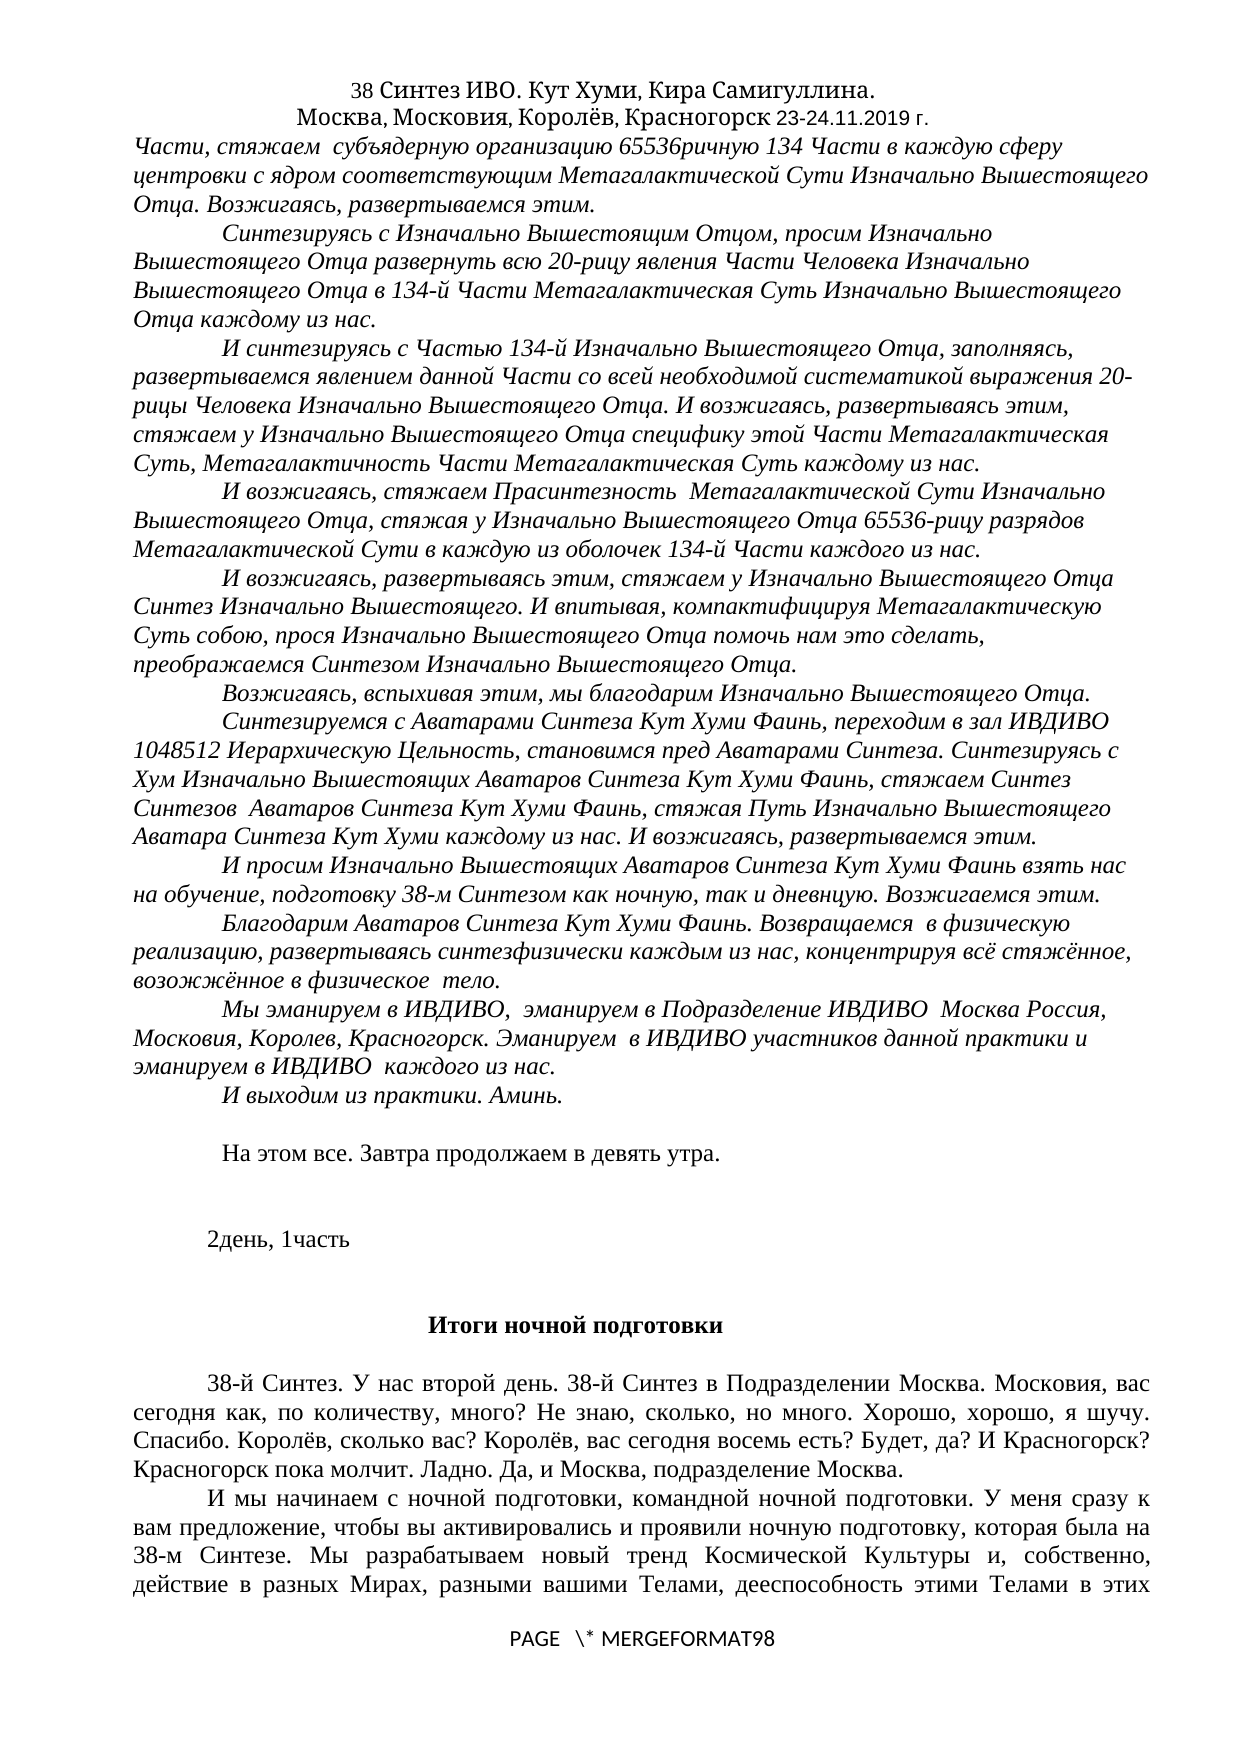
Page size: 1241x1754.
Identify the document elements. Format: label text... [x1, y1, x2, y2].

text Возжигаясь, вспыхивая этим, мы благодарим Изначально Вышестоящего Отца. [133, 678, 1152, 706]
text Мы эманируем в ИВДИВО, эманируем в Подразделение ИВДИВО Москва Россия, Московия, Королев, Красногорск. Эманируем в ИВДИВО участников данной практики и эманируем в ИВДИВО каждого из нас. [133, 994, 1152, 1080]
text И просим Изначально Вышестоящих Аватаров Синтеза Кут Хуми Фаинь взять нас на обучение, подготовку 38-м Синтезом как ночную, так и дневнцую. Возжигаемся этим. [133, 850, 1152, 908]
text И возжигаясь, развертываясь этим, стяжаем у Изначально Вышестоящего Отца Синтез Изначально Вышестоящего. И впитывая, компактифицируя Метагалактическую Суть собою, прося Изначально Вышестоящего Отца помочь нам это сделать, преображаемся Синтезом Изначально Вышестоящего Отца. [133, 563, 1152, 678]
text И синтезируясь с Частью 134-й Изначально Вышестоящего Отца, заполняясь, развертываемся явлением данной Части со всей необходимой систематикой выражения 20-рицы Человека Изначально Вышестоящего Отца. И возжигаясь, развертываясь этим, стяжаем у Изначально Вышестоящего Отца специфику этой Части Метагалактическая Суть, Метагалактичность Части Метагалактическая Суть каждому из нас. [133, 333, 1152, 476]
text Благодарим Аватаров Синтеза Кут Хуми Фаинь. Возвращаемся в физическую реализацию, развертываясь синтезфизически каждым из нас, концентрируя всё стяжённое, возожжённое в физическое тело. [133, 908, 1152, 994]
text И возжигаясь, стяжаем Прасинтезность Метагалактической Сути Изначально Вышестоящего Отца, стяжая у Изначально Вышестоящего Отца 65536-рицу разрядов Метагалактической Сути в каждую из оболочек 134-й Части каждого из нас. [133, 476, 1152, 563]
text Синтезируясь с Изначально Вышестоящим Отцом, просим Изначально Вышестоящего Отца развернуть всю 20-рицу явления Части Человека Изначально Вышестоящего Отца в 134-й Части Метагалактическая Суть Изначально Вышестоящего Отца каждому из нас. [133, 218, 1152, 333]
text И выходим из практики. Аминь. [133, 1080, 1152, 1109]
text 2день, 1часть [133, 1224, 1152, 1253]
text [133, 1483, 1152, 1598]
text На этом все. Завтра продолжаем в девять утра. [133, 1138, 1152, 1166]
text Итоги ночной подготовки [133, 1311, 1152, 1339]
text 38-й Синтез. У нас второй день. 38-й Синтез в Подразделении Москва. Московия, вас сегодня как, по количеству, много? Не знаю, сколько, но много. Хорошо, хорошо, я шучу. Спасибо. Королёв, сколько вас? Королёв, вас сегодня восемь есть? Будет, да? И Красногорск? Красногорск пока молчит. Ладно. Да, и Москва, подразделение Москва. [133, 1368, 1152, 1483]
text Синтезируемся с Аватарами Синтеза Кут Хуми Фаинь, переходим в зал ИВДИВО 1048512 Иерархическую Цельность, становимся пред Аватарами Синтеза. Синтезируясь с Хум Изначально Вышестоящих Аватаров Синтеза Кут Хуми Фаинь, стяжаем Синтез Синтезов Аватаров Синтеза Кут Хуми Фаинь, стяжая Путь Изначально Вышестоящего Аватара Синтеза Кут Хуми каждому из нас. И возжигаясь, развертываемся этим. [133, 706, 1152, 850]
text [133, 131, 1152, 218]
